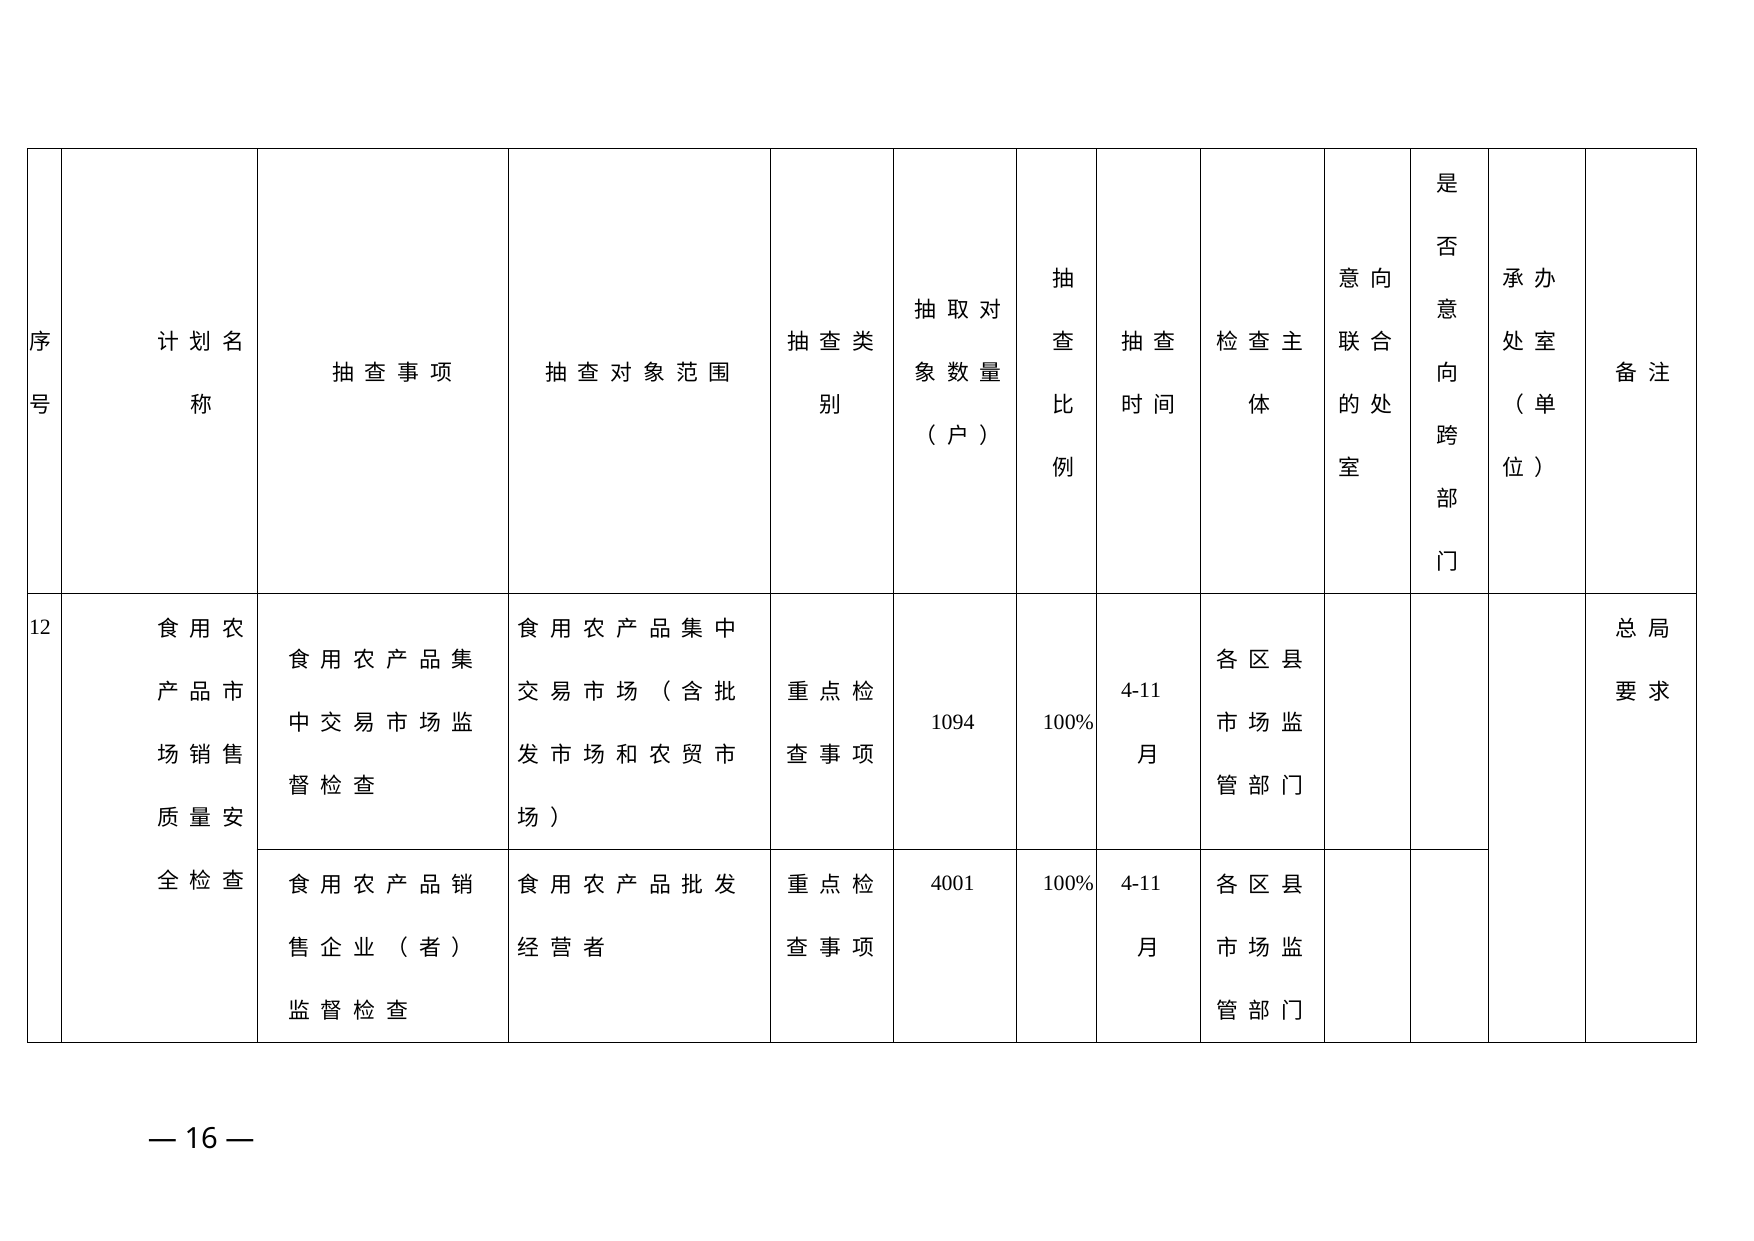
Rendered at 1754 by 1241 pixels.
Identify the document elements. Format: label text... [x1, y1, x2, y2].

table_cell [1411, 850, 1488, 1042]
table_cell [1411, 594, 1488, 849]
table_cell 总局要求 [1586, 594, 1696, 1042]
table_cell 食用农产品销售企业（者）监督检查 [258, 850, 508, 1042]
table_header 抽取对象数量（户） [894, 149, 1016, 593]
table_cell 4001 [894, 850, 1016, 1042]
table_cell 食用农产品集中交易市场（含批发市场和农贸市场） [509, 594, 770, 849]
table_cell 100% [1017, 594, 1096, 849]
table_cell 100% [1017, 850, 1096, 1042]
table_header 抽查时间 [1097, 149, 1200, 593]
table_header 计划名称 [62, 149, 257, 593]
table_header 序号 [28, 149, 61, 593]
table_header 抽查对象范围 [509, 149, 770, 593]
table_cell 12 [28, 594, 61, 1042]
table_header 备注 [1586, 149, 1696, 593]
table_header 抽查类别 [771, 149, 893, 593]
table_cell 4-11月 [1097, 850, 1200, 1042]
table_cell 4-11月 [1097, 594, 1200, 849]
table_header 抽查事项 [258, 149, 508, 593]
table_cell 各区县市场监管部门 [1201, 850, 1324, 1042]
table_header 意向联合的处室 [1325, 149, 1410, 593]
table_header 是否意向跨部门 [1411, 149, 1488, 593]
table_cell 1094 [894, 594, 1016, 849]
table_cell [1325, 850, 1410, 1042]
table_header 检查主体 [1201, 149, 1324, 593]
table_cell 食用农产品集中交易市场监督检查 [258, 594, 508, 849]
table_cell 重点检查事项 [771, 594, 893, 849]
table_cell 重点检查事项 [771, 850, 893, 1042]
table_cell [1325, 594, 1410, 849]
table_cell 各区县市场监管部门 [1201, 594, 1324, 849]
table_cell 食用农产品市场销售质量安全检查 [62, 594, 257, 1042]
table_cell 食用农产品批发经营者 [509, 850, 770, 1042]
table_header 抽查比例 [1017, 149, 1096, 593]
table_header 承办处室（单位） [1489, 149, 1585, 593]
